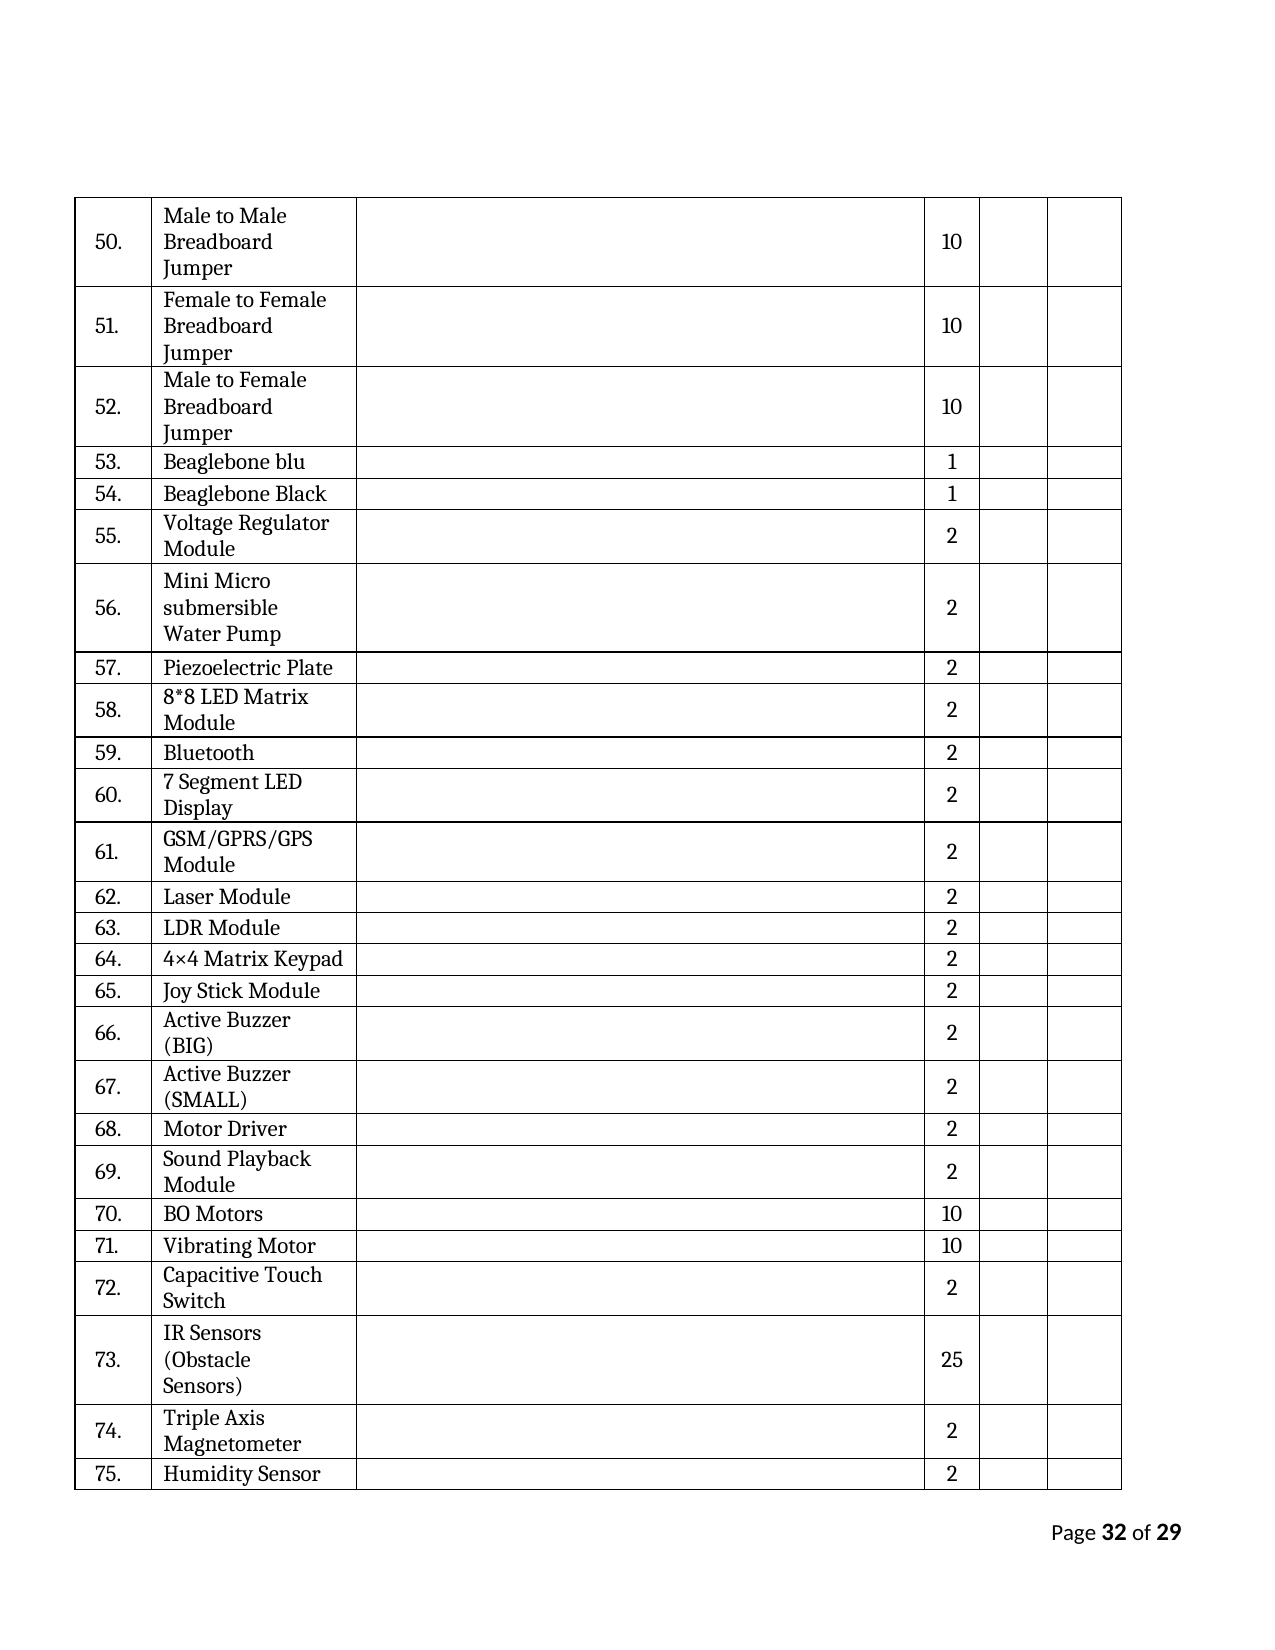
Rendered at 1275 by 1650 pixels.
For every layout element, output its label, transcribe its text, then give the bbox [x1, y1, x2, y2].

table_cell Male to Female Breadboard Jumper [152, 367, 356, 446]
table_cell [1048, 738, 1121, 768]
table_cell Mini Micro submersible Water Pump [152, 564, 356, 651]
table_cell [980, 882, 1047, 912]
table_cell [76, 1061, 151, 1113]
table_cell 2 [925, 1061, 979, 1113]
table_cell [76, 1405, 151, 1457]
table_cell [357, 684, 924, 736]
table_cell IR Sensors (Obstacle Sensors) [152, 1316, 356, 1404]
table_cell [357, 913, 924, 943]
table_cell 7 Segment LED Display [152, 769, 356, 821]
table_cell [357, 882, 924, 912]
table_cell [980, 684, 1047, 736]
table_cell Motor Driver [152, 1114, 356, 1144]
table_cell Active Buzzer (BIG) [152, 1007, 356, 1059]
table_cell [357, 976, 924, 1006]
table_cell [357, 479, 924, 509]
table_cell [980, 510, 1047, 562]
table_cell [357, 1114, 924, 1144]
table_cell [76, 882, 151, 912]
table_cell [76, 823, 151, 881]
table_cell 2 [925, 769, 979, 821]
table_cell 2 [925, 684, 979, 736]
table_cell [1048, 287, 1121, 366]
table_cell Sound Playback Module [152, 1146, 356, 1198]
table_cell [76, 510, 151, 562]
table_cell [980, 447, 1047, 477]
table_cell [1048, 1231, 1121, 1261]
table_cell [980, 913, 1047, 943]
table_cell [357, 769, 924, 821]
table_cell [1048, 823, 1121, 881]
table_cell [76, 944, 151, 974]
table_cell 2 [925, 1007, 979, 1059]
table_cell 2 [925, 944, 979, 974]
table_cell [980, 738, 1047, 768]
table_cell [357, 1007, 924, 1059]
table_cell 2 [925, 510, 979, 562]
table_cell 10 [925, 198, 979, 286]
table_cell [980, 367, 1047, 446]
table_cell 10 [925, 1199, 979, 1229]
table_cell [357, 367, 924, 446]
table_cell [357, 1061, 924, 1113]
table_cell [980, 564, 1047, 651]
table_cell [76, 479, 151, 509]
table_cell [1048, 479, 1121, 509]
table_cell 25 [925, 1316, 979, 1404]
table_cell [980, 1061, 1047, 1113]
table_cell 2 [925, 1114, 979, 1144]
table_cell 4×4 Matrix Keypad [152, 944, 356, 974]
table_cell [1048, 913, 1121, 943]
table_cell [357, 1231, 924, 1261]
table_cell Joy Stick Module [152, 976, 356, 1006]
table_cell 2 [925, 1459, 979, 1489]
table_cell [357, 1262, 924, 1314]
table_cell [980, 653, 1047, 683]
table_cell LDR Module [152, 913, 356, 943]
table_cell [76, 913, 151, 943]
table_cell [76, 564, 151, 651]
table_cell 2 [925, 976, 979, 1006]
table_cell [980, 1459, 1047, 1489]
table_cell [980, 1405, 1047, 1457]
table_cell [1048, 1405, 1121, 1457]
table_cell [357, 510, 924, 562]
table_cell Male to Male Breadboard Jumper [152, 198, 356, 286]
table_cell [76, 287, 151, 366]
table_cell [1048, 564, 1121, 651]
table_cell [980, 769, 1047, 821]
table_cell [1048, 510, 1121, 562]
table_cell [1048, 367, 1121, 446]
table_cell 10 [925, 367, 979, 446]
table_cell [357, 287, 924, 366]
table_cell [76, 684, 151, 736]
table_cell [357, 564, 924, 651]
table_cell 1 [925, 447, 979, 477]
table_cell [357, 823, 924, 881]
table_cell BO Motors [152, 1199, 356, 1229]
table_cell Active Buzzer (SMALL) [152, 1061, 356, 1113]
table_cell Triple Axis Magnetometer [152, 1405, 356, 1457]
table_cell [357, 1459, 924, 1489]
table_cell 2 [925, 882, 979, 912]
table_cell [1048, 1061, 1121, 1113]
table_cell [76, 1114, 151, 1144]
table_cell [76, 976, 151, 1006]
table_cell [76, 1459, 151, 1489]
table_cell [357, 1405, 924, 1457]
table_cell [980, 823, 1047, 881]
table_cell [76, 1199, 151, 1229]
table_cell [1048, 653, 1121, 683]
table_cell [980, 1231, 1047, 1261]
table_cell [76, 1316, 151, 1404]
table_cell [76, 447, 151, 477]
table_cell Beaglebone blu [152, 447, 356, 477]
table_cell 2 [925, 564, 979, 651]
table_cell [980, 1262, 1047, 1314]
table_cell [1048, 769, 1121, 821]
table_cell 2 [925, 1405, 979, 1457]
table_cell GSM/GPRS/GPS Module [152, 823, 356, 881]
table_cell [980, 1316, 1047, 1404]
table_cell [357, 447, 924, 477]
table_cell [980, 976, 1047, 1006]
table_cell [980, 479, 1047, 509]
table_cell [1048, 1459, 1121, 1489]
table_cell [76, 769, 151, 821]
table_cell Laser Module [152, 882, 356, 912]
table_cell 1 [925, 479, 979, 509]
table_cell [76, 738, 151, 768]
table_cell [980, 1114, 1047, 1144]
table_cell 2 [925, 653, 979, 683]
table_cell [76, 653, 151, 683]
table_cell [980, 1146, 1047, 1198]
table_cell [1048, 944, 1121, 974]
table_cell 2 [925, 1262, 979, 1314]
table_cell Vibrating Motor [152, 1231, 356, 1261]
table_cell [1048, 882, 1121, 912]
table_cell [1048, 1199, 1121, 1229]
table_cell [76, 1262, 151, 1314]
table_cell 8*8 LED Matrix Module [152, 684, 356, 736]
table_cell [1048, 198, 1121, 286]
table_cell 10 [925, 1231, 979, 1261]
table_cell [76, 1146, 151, 1198]
table_cell Capacitive Touch Switch [152, 1262, 356, 1314]
table_cell [76, 367, 151, 446]
table_cell Beaglebone Black [152, 479, 356, 509]
table_cell [1048, 1007, 1121, 1059]
table_cell [1048, 1114, 1121, 1144]
table_cell Bluetooth [152, 738, 356, 768]
table_cell Voltage Regulator Module [152, 510, 356, 562]
table_cell [980, 198, 1047, 286]
table_cell [357, 1316, 924, 1404]
table_cell [76, 198, 151, 286]
table_cell [1048, 1146, 1121, 1198]
table_cell [1048, 1316, 1121, 1404]
table_cell [1048, 1262, 1121, 1314]
table_cell [357, 653, 924, 683]
table_cell [76, 1007, 151, 1059]
table_cell [1048, 684, 1121, 736]
table_cell [357, 944, 924, 974]
table_cell 2 [925, 913, 979, 943]
table_cell [980, 1007, 1047, 1059]
table_cell [1048, 976, 1121, 1006]
table_cell 10 [925, 287, 979, 366]
table_cell [357, 1146, 924, 1198]
table_cell Piezoelectric Plate [152, 653, 356, 683]
table_cell Female to Female Breadboard Jumper [152, 287, 356, 366]
table_cell [357, 1199, 924, 1229]
table_cell [980, 944, 1047, 974]
table_cell [1048, 447, 1121, 477]
table_cell 2 [925, 823, 979, 881]
table_cell [76, 1231, 151, 1261]
table_cell [357, 198, 924, 286]
table_cell Humidity Sensor [152, 1459, 356, 1489]
table_cell [980, 287, 1047, 366]
table_cell 2 [925, 738, 979, 768]
table_cell [980, 1199, 1047, 1229]
table_cell 2 [925, 1146, 979, 1198]
table_cell [357, 738, 924, 768]
